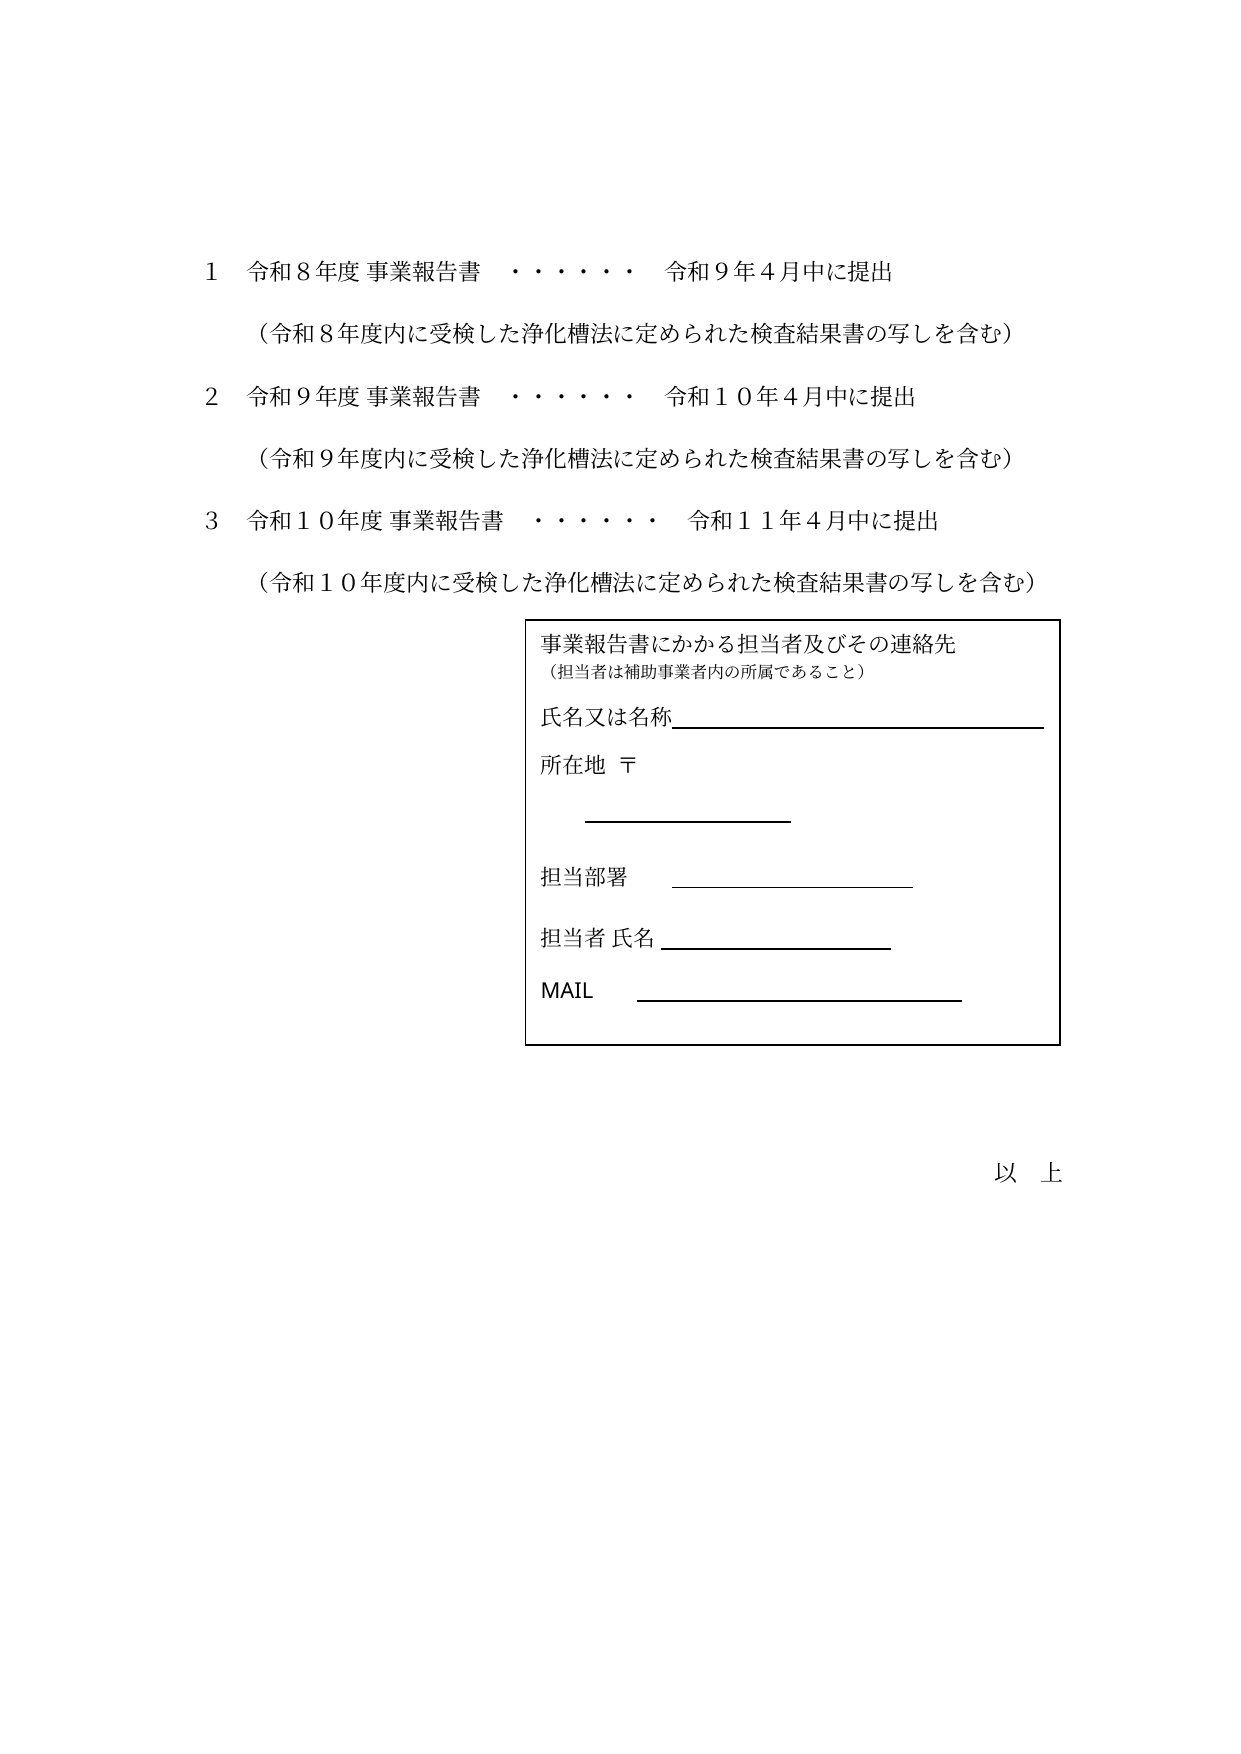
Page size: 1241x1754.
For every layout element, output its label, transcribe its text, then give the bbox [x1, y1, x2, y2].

text （令和９年度内に受検した浄化槽法に定められた検査結果書の写しを含む） [177, 426, 1063, 488]
text （令和８年度内に受検した浄化槽法に定められた検査結果書の写しを含む） [177, 302, 1063, 364]
text ３ 令和１０年度 事業報告書 ・・・・・・ 令和１１年４月中に提出 [177, 488, 1063, 550]
text 以 上 [177, 1140, 1063, 1202]
text （令和１０年度内に受検した浄化槽法に定められた検査結果書の写しを含む） [177, 550, 1063, 612]
text １ 令和８年度 事業報告書 ・・・・・・ 令和９年４月中に提出 [177, 240, 1063, 302]
text ２ 令和９年度 事業報告書 ・・・・・・ 令和１０年４月中に提出 [177, 364, 1063, 426]
